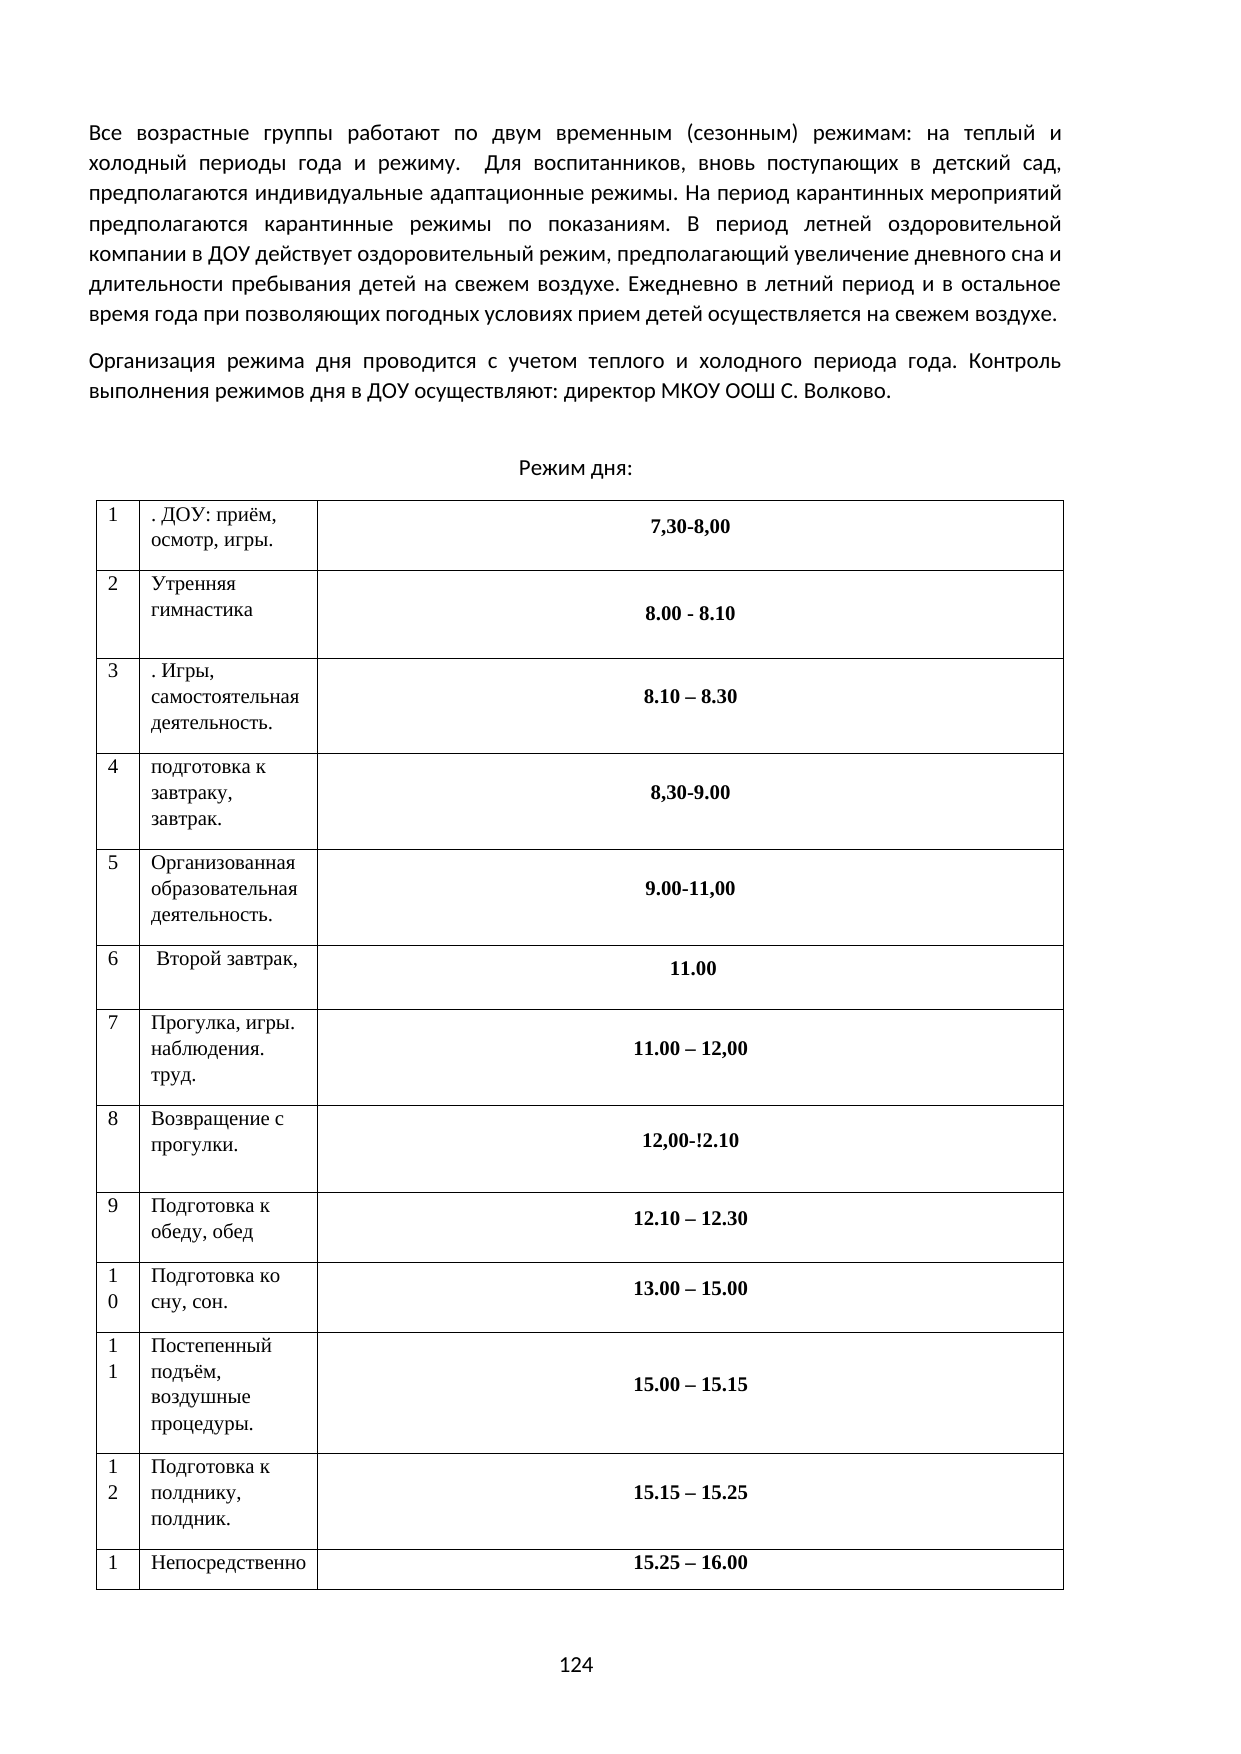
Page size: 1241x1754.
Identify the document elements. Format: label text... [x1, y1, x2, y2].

table_cell Возвращение с прогулки. [140, 1106, 317, 1192]
table_cell 13.00 – 15.00 [318, 1263, 1063, 1332]
text Организация режима дня проводится с учетом теплого и холодного периода года. Контроль выполнения режимов дня в ДОУ осуществляют: директор МКОУ ООШ С. Волково. [88, 346, 1063, 404]
table_cell 8.00 - 8.10 [318, 571, 1063, 657]
table_cell 8,30-9.00 [318, 754, 1063, 849]
table_cell 9.00-11,00 [318, 850, 1063, 944]
table_cell 5 [97, 850, 139, 944]
list Режим дня: [88, 453, 1063, 482]
table_cell 12 [97, 1454, 139, 1549]
table_cell 10 [97, 1263, 139, 1332]
table_cell 6 [97, 946, 139, 1009]
table_cell 15.00 – 15.15 [318, 1333, 1063, 1453]
table_cell Второй завтрак, [140, 946, 317, 1009]
table_cell 7 [97, 1010, 139, 1105]
table_header 1 [97, 501, 139, 570]
table_cell 2 [97, 571, 139, 657]
table_cell . Игры, самостоятельная деятельность. [140, 659, 317, 753]
table_cell подготовка к завтраку, завтрак. [140, 754, 317, 849]
table_cell 12,00-!2.10 [318, 1106, 1063, 1192]
table_cell 15.15 – 15.25 [318, 1454, 1063, 1549]
table_cell Постепенный подъём, воздушные процедуры. [140, 1333, 317, 1453]
table_cell 8.10 – 8.30 [318, 659, 1063, 753]
table_cell 12.10 – 12.30 [318, 1193, 1063, 1262]
table_cell 9 [97, 1193, 139, 1262]
table_cell 11.00 [318, 946, 1063, 1009]
table_cell 11 [97, 1333, 139, 1453]
table_cell Подготовка к обеду, обед [140, 1193, 317, 1262]
table_cell Организованная образовательная деятельность. [140, 850, 317, 944]
table_header . ДОУ: приём, осмотр, игры. [140, 501, 317, 570]
table_cell Подготовка к полднику, полдник. [140, 1454, 317, 1549]
table_cell Подготовка ко сну, сон. [140, 1263, 317, 1332]
table_header 7,30-8,00 [318, 501, 1063, 570]
table_cell 11.00 – 12,00 [318, 1010, 1063, 1105]
table_cell 4 [97, 754, 139, 849]
table_cell 3 [97, 659, 139, 753]
table_cell Прогулка, игры. наблюдения. труд. [140, 1010, 317, 1105]
table_cell 13 [97, 1550, 139, 1589]
table_cell 8 [97, 1106, 139, 1192]
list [88, 118, 1063, 327]
table_cell Утренняя гимнастика [140, 571, 317, 657]
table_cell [140, 1550, 317, 1589]
table_cell 15.25 – 16.00 [318, 1550, 1063, 1589]
